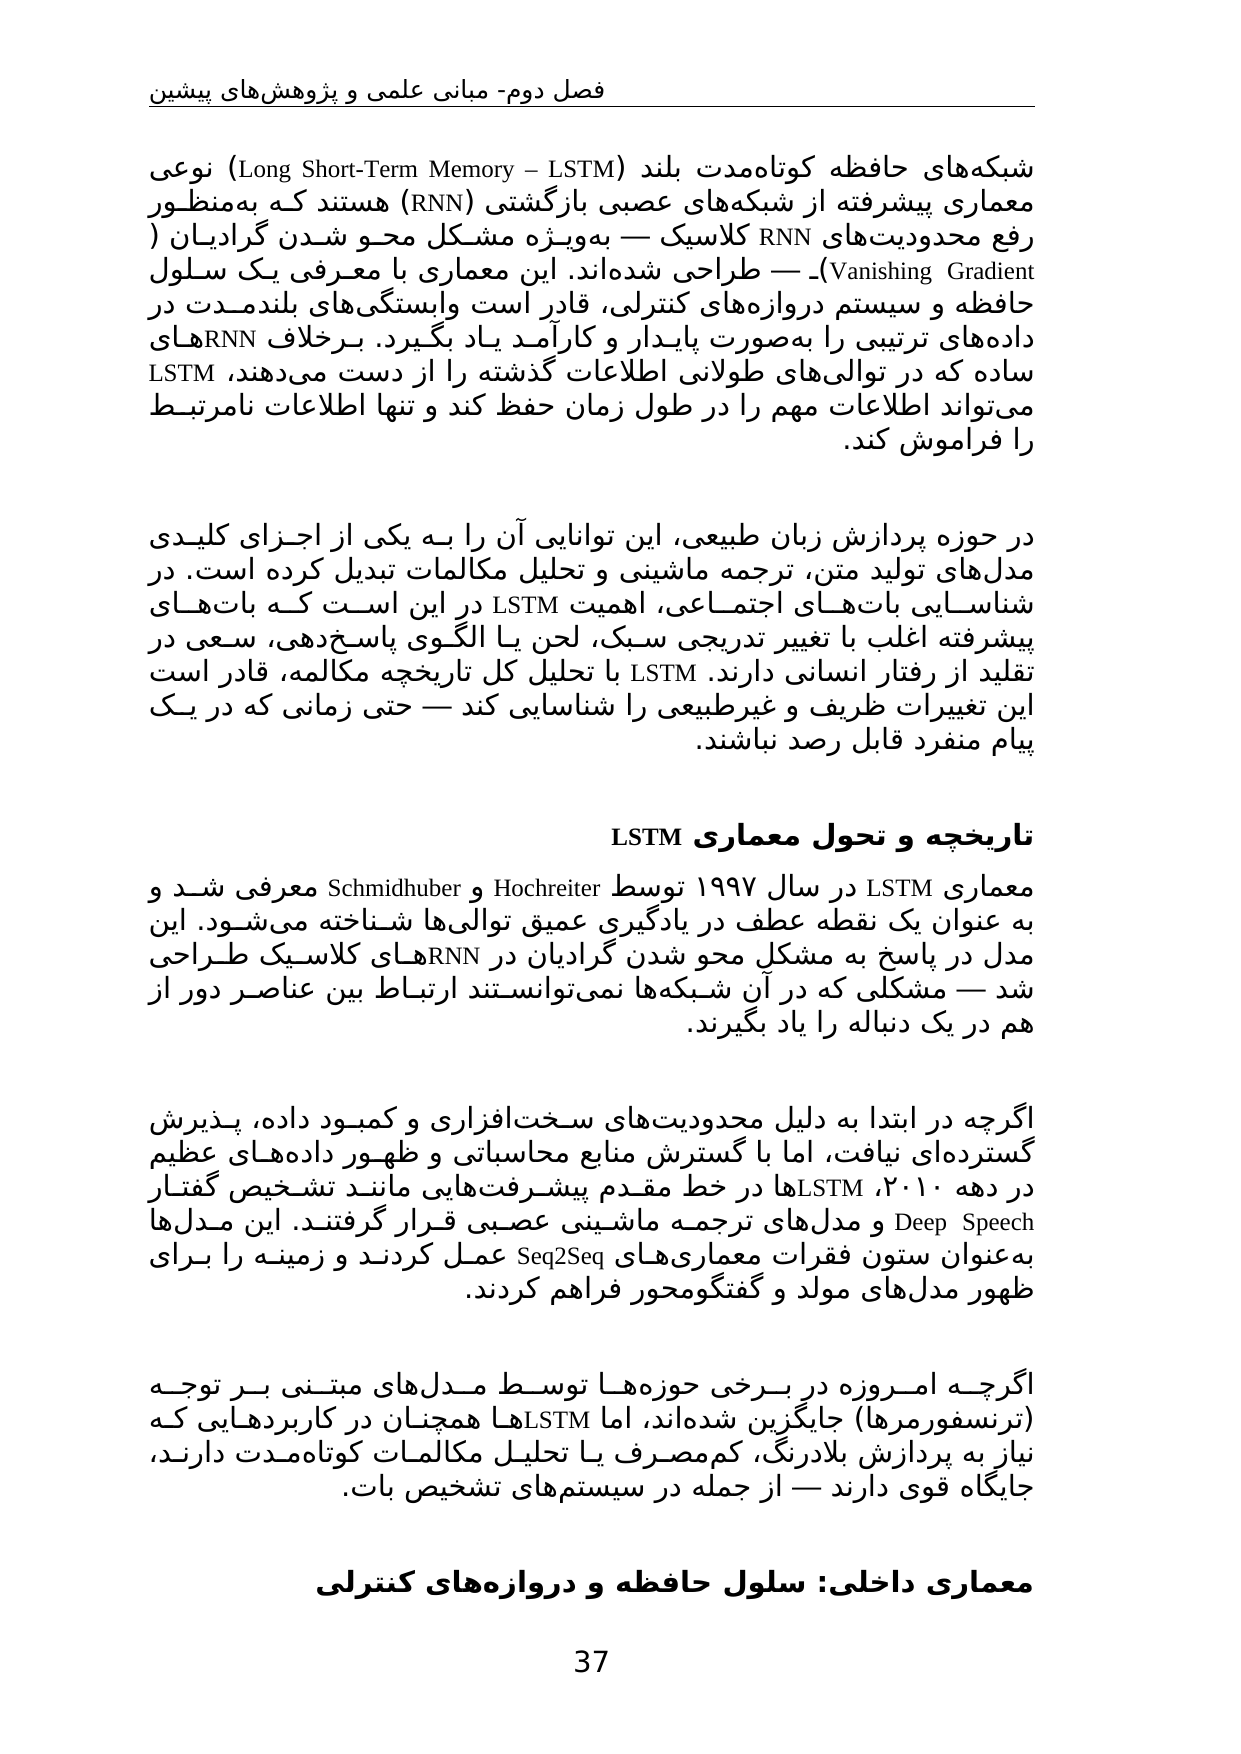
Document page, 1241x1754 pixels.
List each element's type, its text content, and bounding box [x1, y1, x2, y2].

text معماری LSTM در سال ۱۹۹۷ توسط Hochreiter و Schmidhuber معرفی شد و به عنوان یک نقطه عطف در یادگیری عمیق توالی‌ها شناخته می‌شود. این مدل در پاسخ به مشکل محو شدن گرادیان در RNNهای کلاسیک طراحی شد — مشکلی که در آن شبکه‌ها نمی‌توانستند ارتباط بین عناصر دور از هم در یک دنباله را یاد بگیرند. [148, 869, 1035, 1039]
text معماری داخلی: سلول حافظه و دروازه‌های کنترلی [148, 1565, 1035, 1599]
text تاریخچه و تحول معماری LSTM [148, 818, 1035, 852]
text اگرچه امروزه در برخی حوزه‌ها توسط مدل‌های مبتنی بر توجه (ترنسفورمرها) جایگزین شده‌اند، اما LSTMها همچنان در کاربردهایی که نیاز به پردازش بلادرنگ، کم‌مصرف یا تحلیل مکالمات کوتاه‌مدت دارند، جایگاه قوی دارند — از جمله در سیستم‌های تشخیص بات. [148, 1367, 1035, 1503]
text در حوزه پردازش زبان طبیعی، این توانایی آن را به یکی از اجزای کلیدی مدل‌های تولید متن، ترجمه ماشینی و تحلیل مکالمات تبدیل کرده است. در شناسایی بات‌های اجتماعی، اهمیت LSTM در این است که بات‌های پیشرفته اغلب با تغییر تدریجی سبک، لحن یا الگوی پاسخ‌دهی، سعی در تقلید از رفتار انسانی دارند. LSTM با تحلیل کل تاریخچه مکالمه، قادر است این تغییرات ظریف و غیرطبیعی را شناسایی کند — حتی زمانی که در یک پیام منفرد قابل رصد نباشند. [148, 518, 1035, 756]
text شبکه‌های حافظه کوتاه‌مدت بلند (Long Short-Term Memory – LSTM) نوعی معماری پیشرفته از شبکه‌های عصبی بازگشتی (RNN) هستند که به‌منظور رفع محدودیت‌های RNN کلاسیک — به‌ویژه مشکل محو شدن گرادیان (Vanishing Gradient) — طراحی شده‌اند. این معماری با معرفی یک سلول حافظه و سیستم دروازه‌های کنترلی، قادر است وابستگی‌های بلندمدت در داده‌های ترتیبی را به‌صورت پایدار و کارآمد یاد بگیرد. برخلاف RNNهای ساده که در توالی‌های طولانی اطلاعات گذشته را از دست می‌دهند، LSTM می‌تواند اطلاعات مهم را در طول زمان حفظ کند و تنها اطلاعات نامرتبط را فراموش کند. [148, 150, 1035, 456]
text اگرچه در ابتدا به دلیل محدودیت‌های سخت‌افزاری و کمبود داده، پذیرش گسترده‌ای نیافت، اما با گسترش منابع محاسباتی و ظهور داده‌های عظیم در دهه ۲۰۱۰، LSTMها در خط مقدم پیشرفت‌هایی مانند تشخیص گفتار Deep Speech و مدل‌های ترجمه ماشینی عصبی قرار گرفتند. این مدل‌ها به‌عنوان ستون فقرات معماری‌های Seq2Seq عمل کردند و زمینه را برای ظهور مدل‌های مولد و گفتگومحور فراهم کردند. [148, 1101, 1035, 1305]
